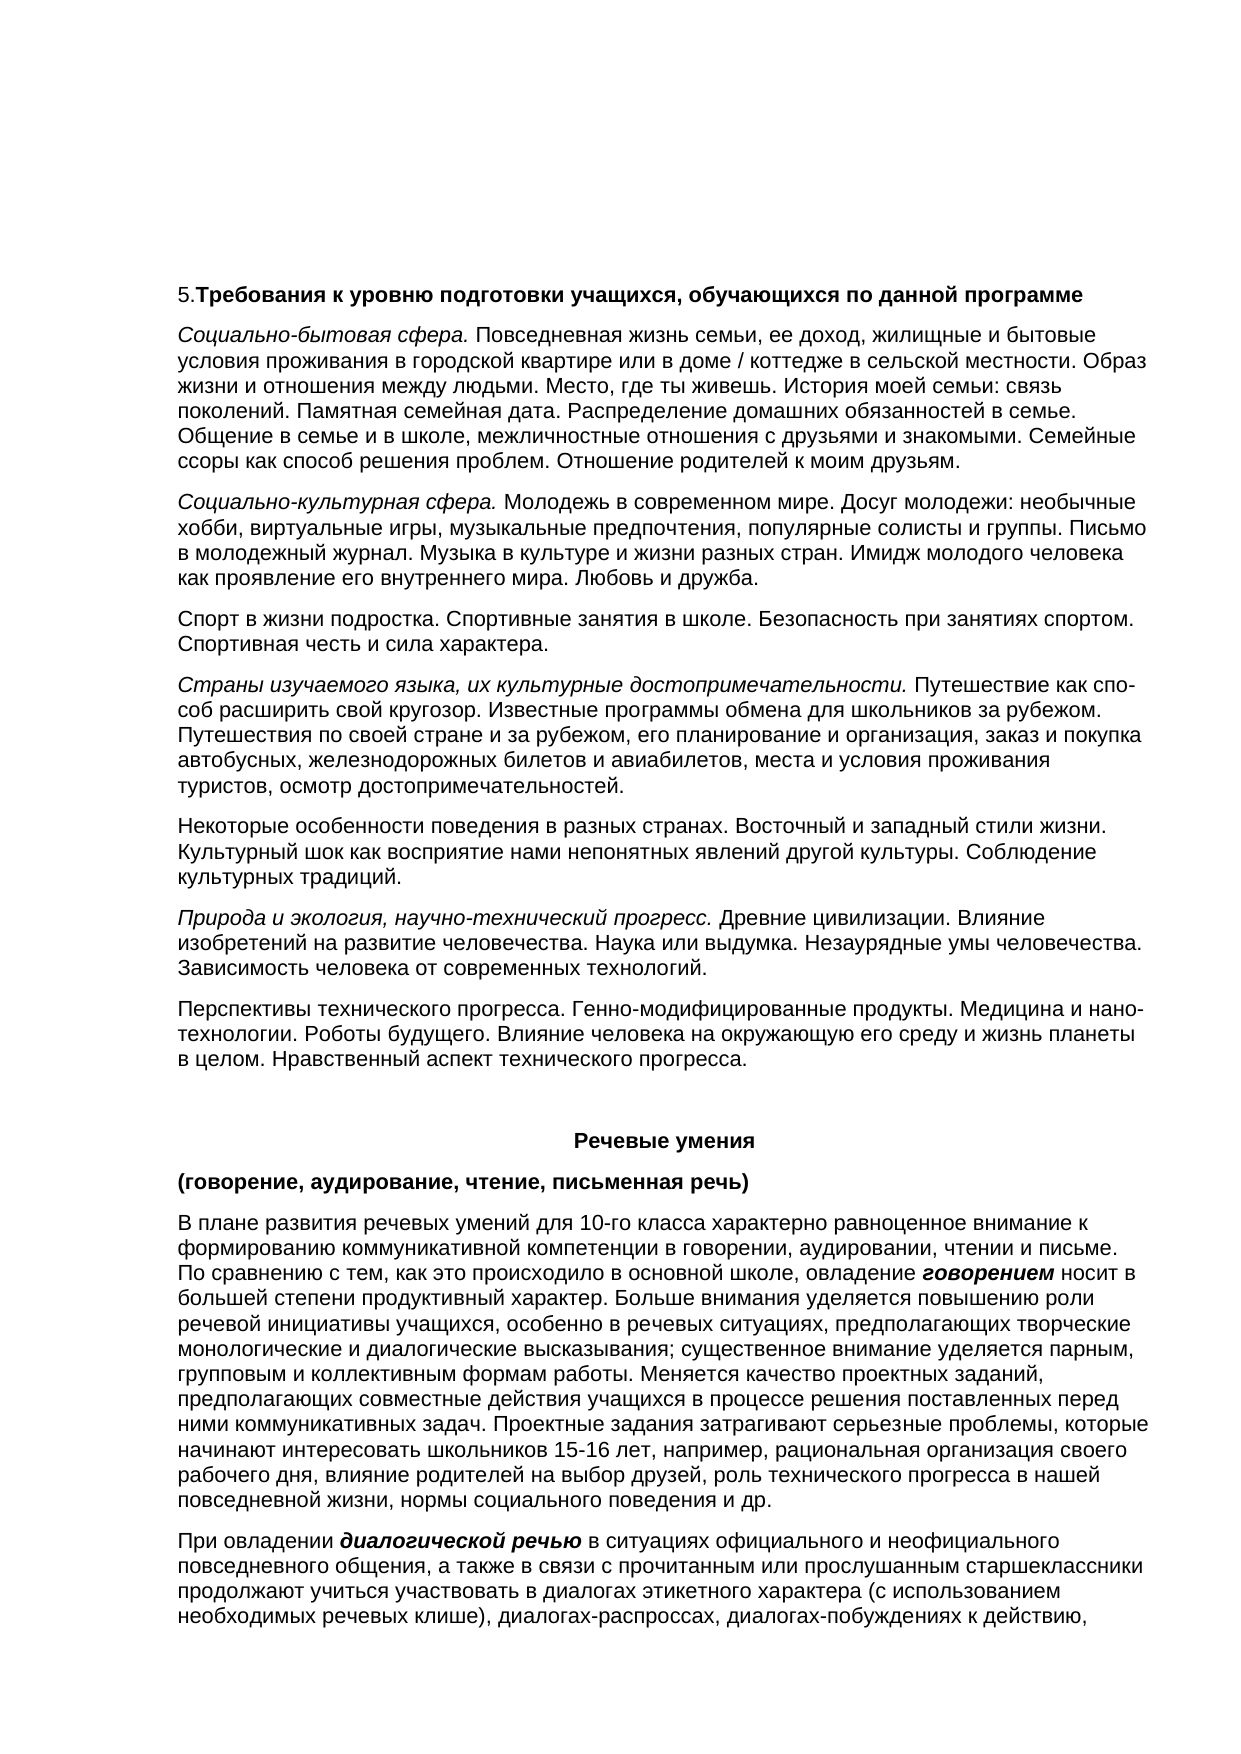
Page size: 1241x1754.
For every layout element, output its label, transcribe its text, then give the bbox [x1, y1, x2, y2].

text Спорт в жизни подростка. Спортивные занятия в школе. Безопасность при занятиях спортом. Спортивная честь и сила характера. [177, 606, 1152, 656]
text 5.Требования к уровню подготовки учащихся, обучающихся по данной программе [177, 281, 1152, 307]
text Перспективы технического прогресса. Генно-модифицированные продукты. Медицина и нано-технологии. Роботы будущего. Влияние человека на окружающую его среду и жизнь планеты в целом. Нравственный аспект технического прогресса. [177, 996, 1152, 1071]
text Страны изучаемого языка, их культурные достопримечательности. Путешествие как способ расширить свой кругозор. Известные программы обмена для школьников за рубежом. Путешествия по своей стране и за рубежом, его планирование и организация, заказ и покупка автобусных, железнодорожных билетов и авиабилетов, места и условия проживания туристов, осмотр достопримечательностей. [177, 672, 1152, 798]
text Социально-культурная сфера. Молодежь в современном мире. Досуг молодежи: необычные хобби, виртуальные игры, музыкальные предпочтения, популярные солисты и группы. Письмо в молодежный журнал. Музыка в культуре и жизни разных стран. Имидж молодого человека как проявление его внутреннего мира. Любовь и дружба. [177, 489, 1152, 590]
text Речевые умения [177, 1128, 1152, 1153]
text (говорение, аудирование, чтение, письменная речь) [177, 1169, 1152, 1194]
text В плане развития речевых умений для 10-го класса характерно равноценное внимание к формированию коммуникативной компетенции в говорении, аудировании, чтении и письме. По сравнению с тем, как это происходило в основной школе, овладение говорением носит в большей степени продуктивный характер. Больше внимания уделяется повышению роли речевой инициативы учащихся, особенно в речевых ситуациях, предполагающих творческие монологические и диалогические высказывания; существенное внимание уделяется парным, групповым и коллективным формам работы. Меняется качество проектных заданий, предполагающих совместные действия учащихся в процессе решения поставленных перед ними коммуникативных задач. Проектные задания затрагивают серьезные проблемы, которые начинают интересовать школьников 15-16 лет, например, рациональная организация своего рабочего дня, влияние родителей на выбор друзей, роль технического прогресса в нашей повседневной жизни, нормы социального поведения и др. [177, 1209, 1152, 1512]
text Некоторые особенности поведения в разных странах. Восточный и западный стили жизни. Культурный шок как восприятие нами непонятных явлений другой культуры. Соблюдение культурных традиций. [177, 813, 1152, 889]
text Природа и экология, научно-технический прогресс. Древние цивилизации. Влияние изобретений на развитие человечества. Наука или выдумка. Незаурядные умы человечества. Зависимость человека от современных технологий. [177, 904, 1152, 980]
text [177, 1528, 1152, 1628]
text Социально-бытовая сфера. Повседневная жизнь семьи, ее доход, жилищные и бытовые условия проживания в городской квартире или в доме / коттедже в сельской местности. Образ жизни и отношения между людьми. Место, где ты живешь. История моей семьи: связь поколений. Памятная семейная дата. Распределение домашних обязанностей в семье. Общение в семье и в школе, межличностные отношения с друзьями и знакомыми. Семейные ссоры как способ решения проблем. Отношение родителей к моим друзьям. [177, 322, 1152, 473]
